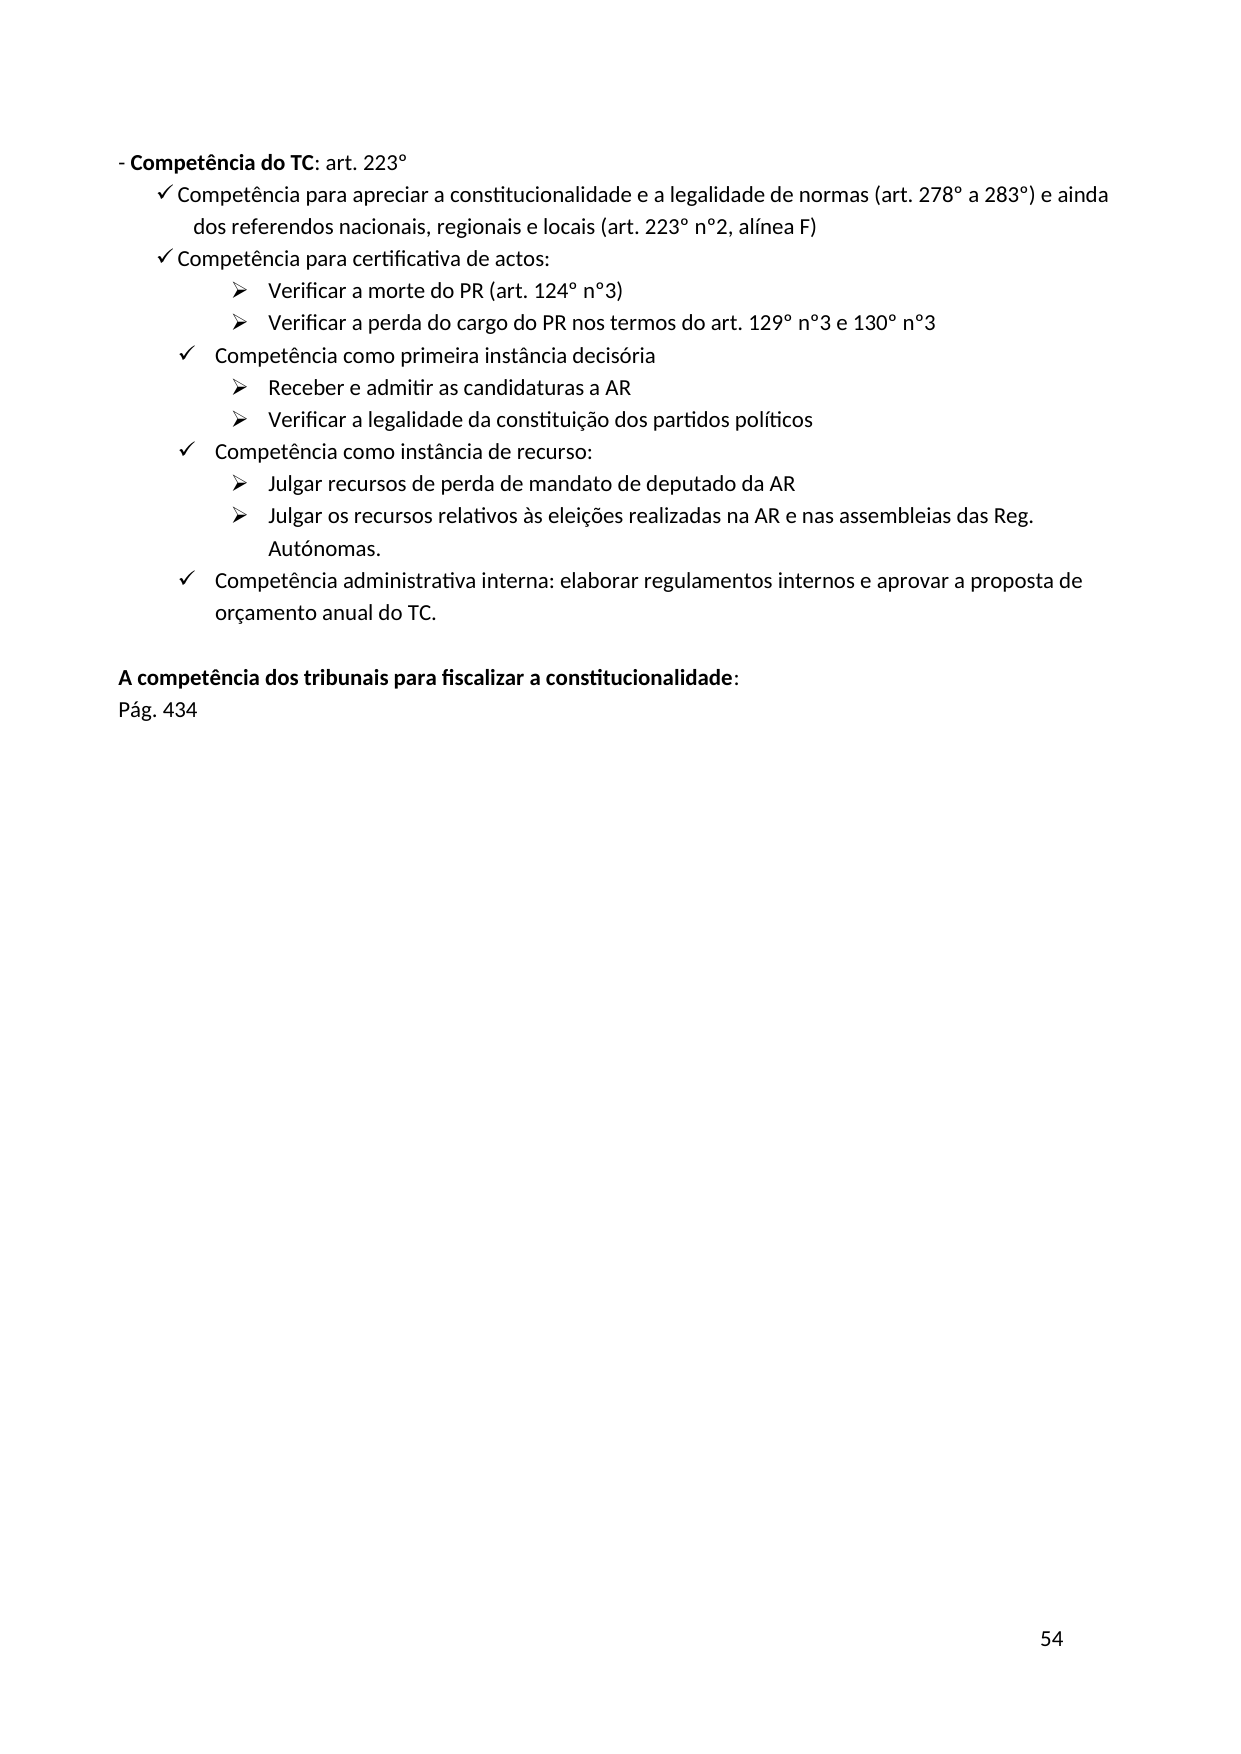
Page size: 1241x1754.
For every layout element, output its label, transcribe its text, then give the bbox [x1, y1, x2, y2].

list Verificar a perda do cargo do PR nos termos do art. 129º nº3 e 130º nº3 [231, 308, 1122, 337]
list Competência como primeira instância decisória [177, 341, 1122, 369]
list Julgar os recursos relativos às eleições realizadas na AR e nas assembleias das Reg. Autónomas. [231, 502, 1122, 562]
list Competência como instância de recurso: [177, 437, 1122, 465]
list Julgar recursos de perda de mandato de deputado da AR [231, 469, 1122, 497]
list Receber e admitir as candidaturas a AR [231, 373, 1122, 401]
list Competência para certificativa de actos: [156, 244, 1122, 272]
list Verificar a legalidade da constituição dos partidos políticos [231, 405, 1122, 433]
list Competência administrativa interna: elaborar regulamentos internos e aprovar a proposta de orçamento anual do TC. [177, 566, 1122, 626]
list Competência para apreciar a constitucionalidade e a legalidade de normas (art. 278º a 283º) e ainda dos referendos nacionais, regionais e locais (art. 223º nº2, alínea F) [156, 180, 1122, 240]
list Pág. 434 [118, 695, 1122, 723]
list Verificar a morte do PR (art. 124º nº3) [231, 276, 1122, 304]
list A competência dos tribunais para fiscalizar a constitucionalidade: [118, 663, 1122, 691]
list - Competência do TC: art. 223º [118, 148, 1122, 176]
